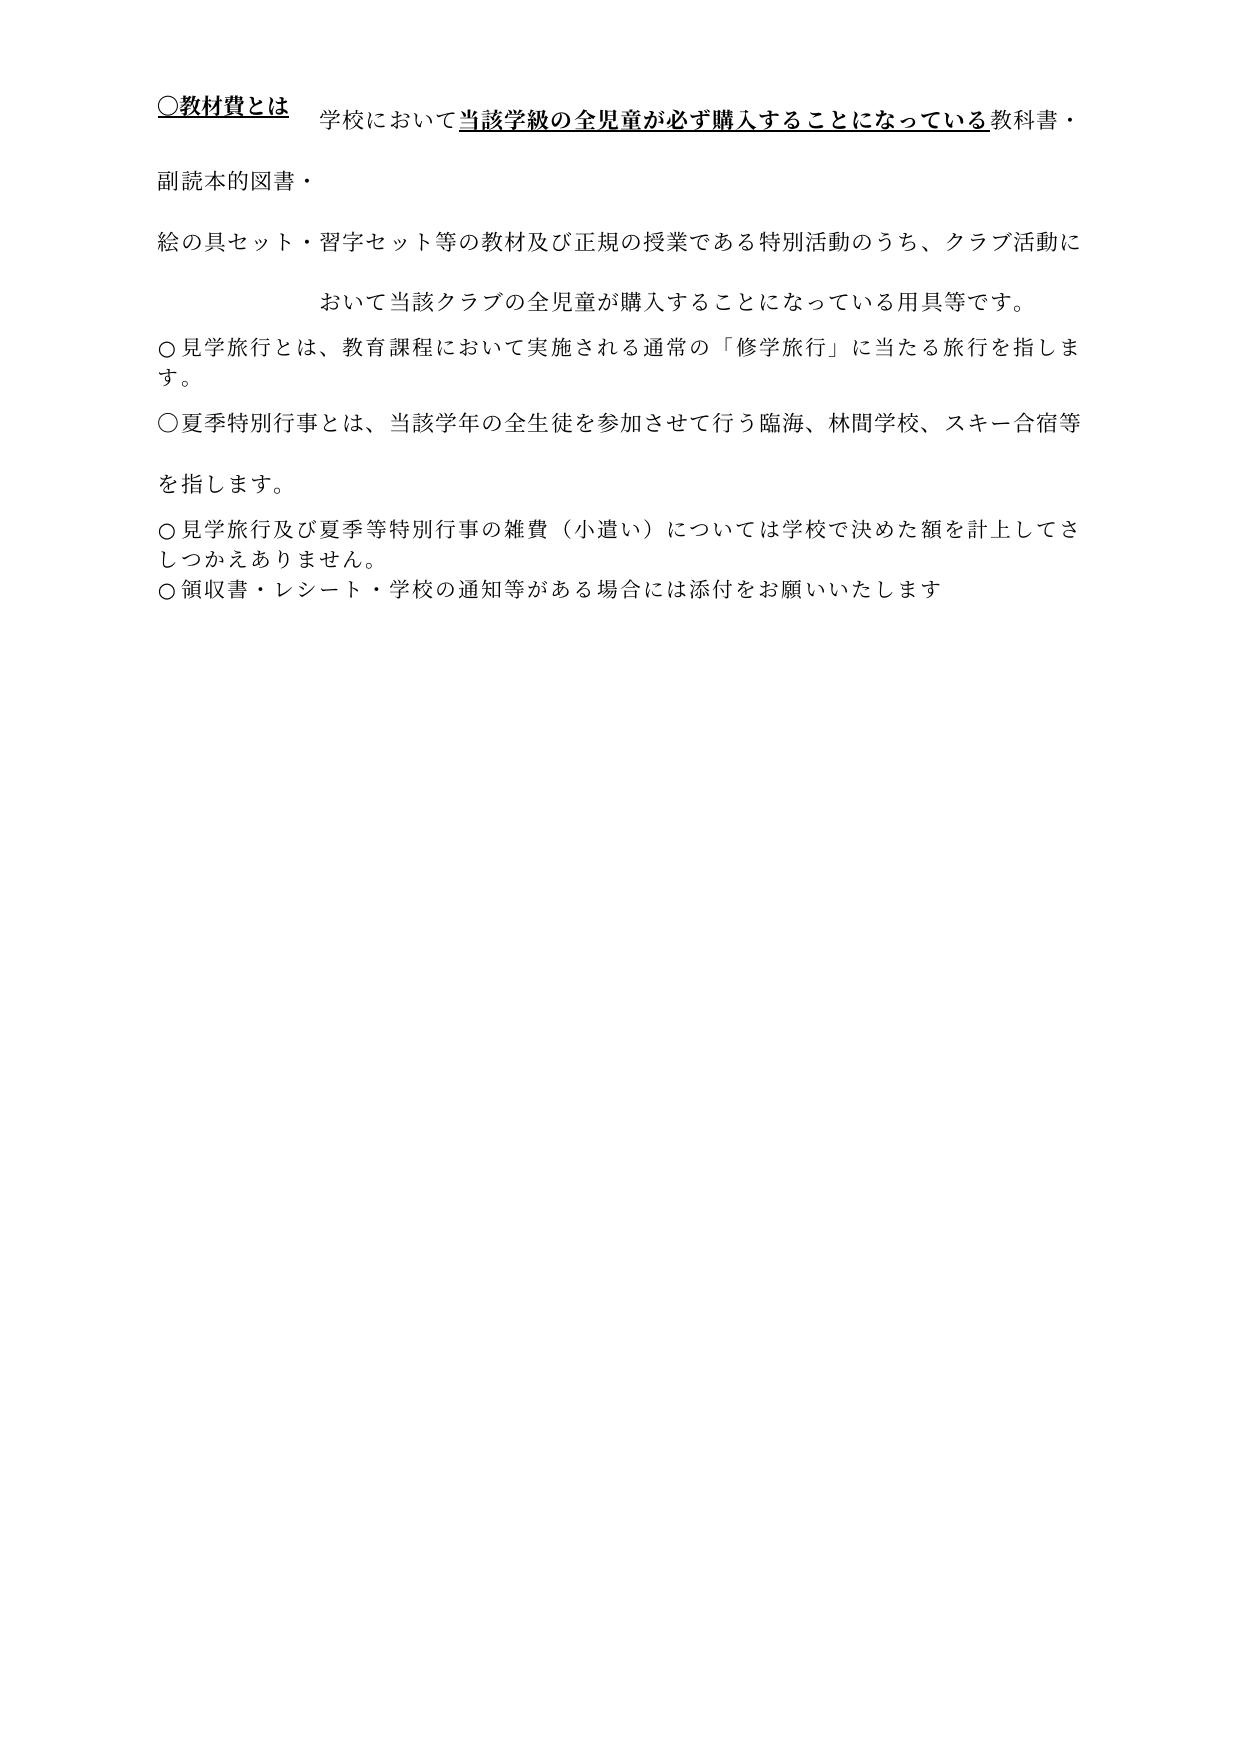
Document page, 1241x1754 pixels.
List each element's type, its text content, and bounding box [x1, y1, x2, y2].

text ○領収書・レシート・学校の通知等がある場合には添付をお願いいたします [158, 574, 1083, 604]
text 〇教材費とは [158, 89, 289, 116]
text ○見学旅行とは、教育課程において実施される通常の「修学旅行」に当たる旅行を指します。 [158, 331, 1083, 392]
text 〇夏季特別行事とは、当該学年の全生徒を参加させて行う臨海、林間学校、スキー合宿等を指します。 [158, 392, 1083, 513]
text 絵の具セット・習字セット等の教材及び正規の授業である特別活動のうち、クラブ活動に [158, 210, 1083, 271]
text おいて当該クラブの全児童が購入することになっている用具等です。 [158, 271, 1083, 331]
text ○見学旅行及び夏季等特別行事の雑費（小遣い）については学校で決めた額を計上してさしつかえありません。 [158, 513, 1083, 574]
text 学校において当該学級の全児童が必ず購入することになっている教科書・副読本的図書・ [158, 89, 1083, 210]
